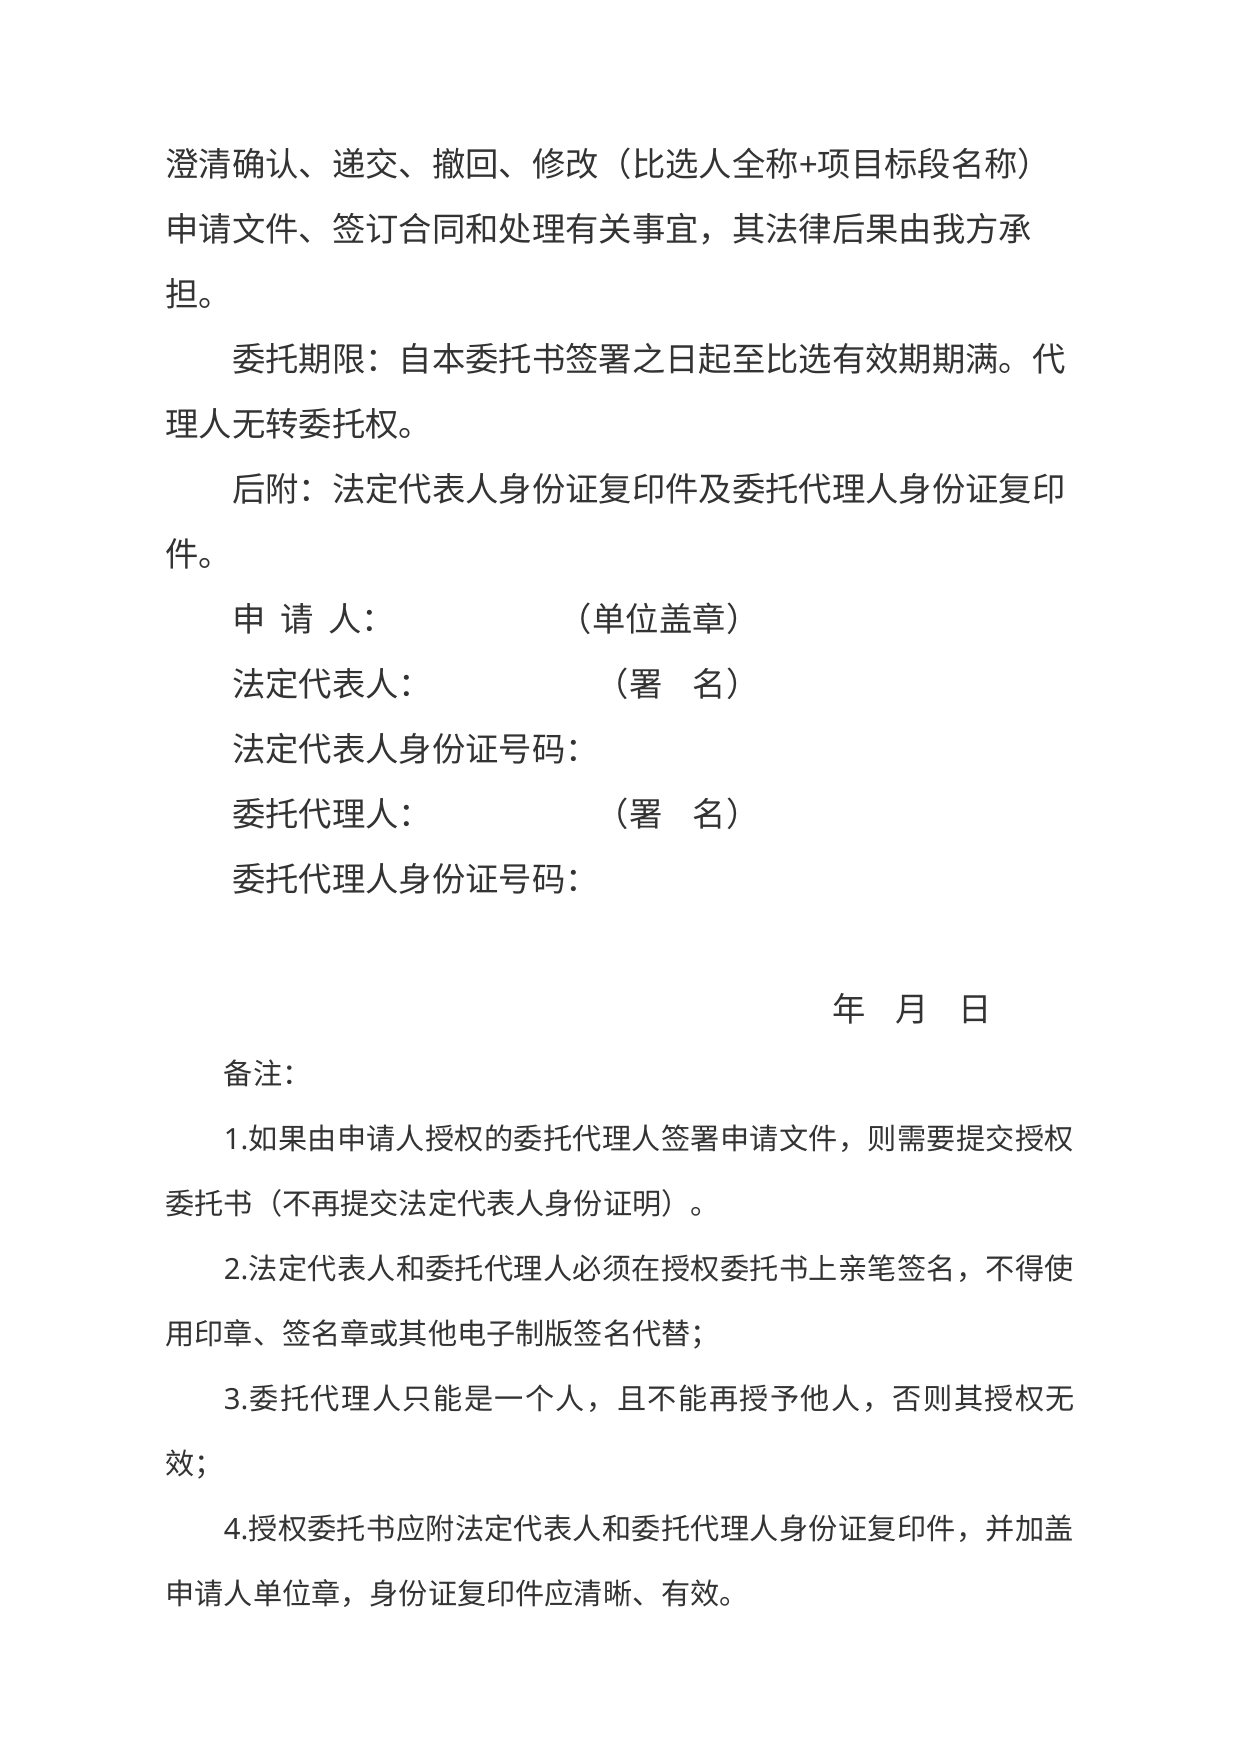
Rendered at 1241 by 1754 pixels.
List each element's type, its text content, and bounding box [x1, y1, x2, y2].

list 委托期限：自本委托书签署之日起至比选有效期期满。代理人无转委托权。 [165, 324, 1075, 454]
list 备注： [165, 1039, 1075, 1104]
list 2.法定代表人和委托代理人必须在授权委托书上亲笔签名，不得使用印章、签名章或其他电子制版签名代替； [165, 1234, 1075, 1364]
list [165, 129, 1075, 324]
list 委托代理人： （署 名） [165, 779, 1075, 844]
list 1.如果由申请人授权的委托代理人签署申请文件，则需要提交授权委托书（不再提交法定代表人身份证明）。 [165, 1104, 1075, 1234]
list 法定代表人身份证号码： [165, 714, 1075, 779]
list 申 请 人： （单位盖章） [165, 584, 1075, 649]
list 后附：法定代表人身份证复印件及委托代理人身份证复印件。 [165, 454, 1075, 584]
list 4.授权委托书应附法定代表人和委托代理人身份证复印件，并加盖申请人单位章，身份证复印件应清晰、有效。 [165, 1494, 1075, 1624]
list 年 月 日 [165, 974, 1075, 1039]
list 委托代理人身份证号码： [165, 844, 1075, 909]
list 3.委托代理人只能是一个人，且不能再授予他人，否则其授权无效； [165, 1364, 1075, 1494]
list 法定代表人： （署 名） [165, 649, 1075, 714]
